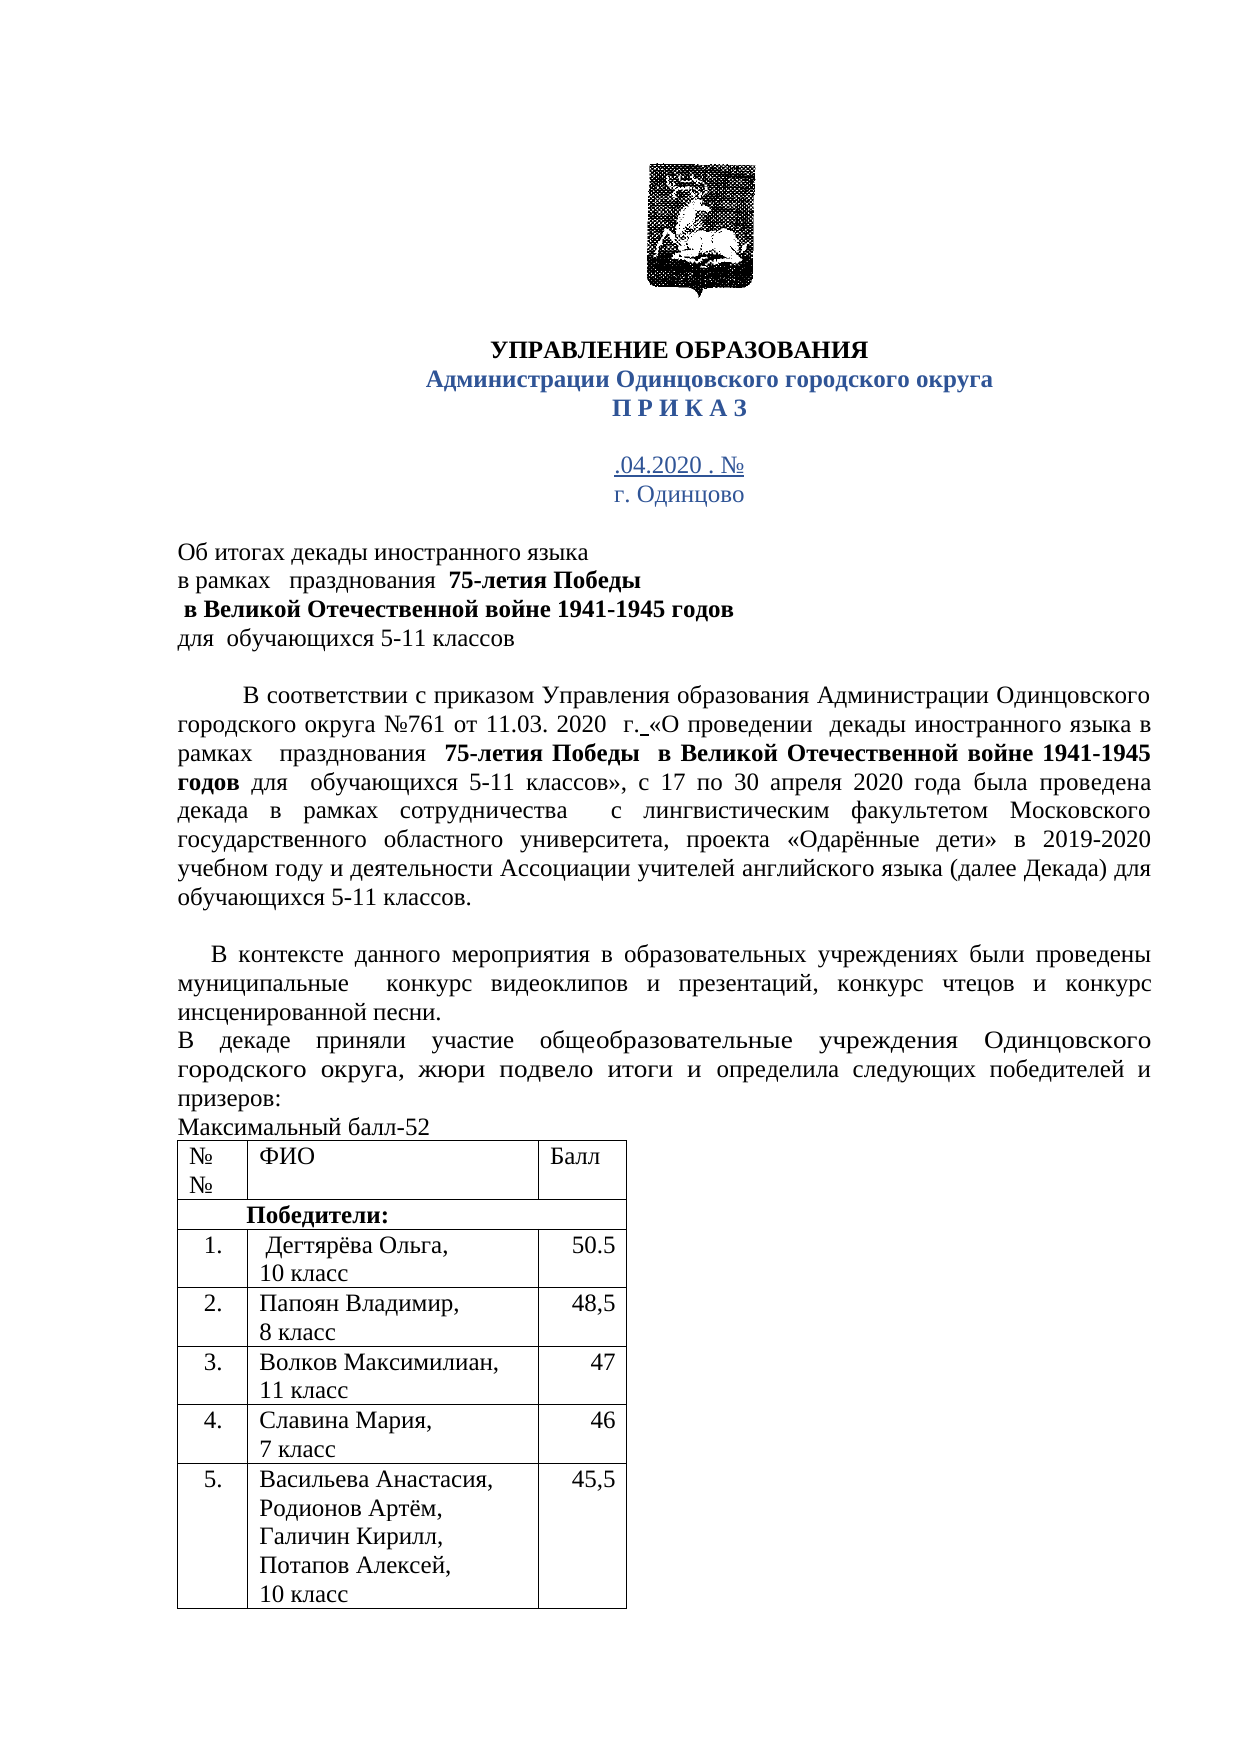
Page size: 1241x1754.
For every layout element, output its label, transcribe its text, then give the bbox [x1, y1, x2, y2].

table_cell [178, 1230, 247, 1287]
subtitle В соответствии с приказом Управления образования Администрации Одинцовского городского округа №761 от 11.03. 2020 г. «О проведении декады иностранного языка в рамках празднования 75-летия Победы в Великой Отечественной войне 1941-1945 годов для обучающихся 5-11 классов», с 17 по 30 апреля 2020 года была проведена декада в рамках сотрудничества с лингвистическим факультетом Московского государственного областного университета, проекта «Одарённые дети» в 2019-2020 учебном году и деятельности Ассоциации учителей английского языка (далее Декада) для обучающихся 5-11 классов. [177, 680, 1152, 910]
table_cell [178, 1405, 247, 1463]
table_cell 48,5 [539, 1288, 626, 1346]
list П Р И К А З [207, 393, 1152, 422]
text В контексте данного мероприятия в образовательных учреждениях были проведены муниципальные конкурс видеоклипов и презентаций, конкурс чтецов и конкурс инсценированной песни. [177, 939, 1152, 1025]
list Администрации Одинцовского городского округа [207, 364, 1152, 393]
table_cell 47 [539, 1347, 626, 1404]
table_cell 46 [539, 1405, 626, 1463]
picture [603, 117, 773, 307]
table_cell Васильева Анастасия, Родионов Артём, Галичин Кирилл, Потапов Алексей, 10 класс [348, 1464, 538, 1608]
text Максимальный балл-52 [177, 1112, 1152, 1140]
table_cell [178, 1347, 247, 1404]
table_cell [178, 1288, 247, 1346]
table_cell Волков Максимилиан, 11 класс [248, 1347, 538, 1404]
table_cell 50.5 [539, 1230, 626, 1287]
table_header Балл [539, 1141, 626, 1199]
text для обучающихся 5-11 классов [177, 623, 1152, 652]
table_cell Папоян Владимир, 8 класс [248, 1288, 538, 1346]
table_cell Славина Мария, 7 класс [248, 1405, 538, 1463]
table_cell Победители: [178, 1200, 626, 1229]
table_header №№ [178, 1141, 247, 1199]
subtitle в Великой Отечественной войне 1941-1945 годов [177, 594, 1152, 623]
table_header ФИО [248, 1141, 538, 1199]
subtitle Об итогах декады иностранного языка [177, 537, 1152, 565]
list .04.2020 . № [207, 450, 1152, 479]
subtitle в рамках празднования 75-летия Победы [177, 565, 1152, 594]
text В декаде приняли участие общеобразовательные учреждения Одинцовского городского округа, жюри подвело итоги и определила следующих победителей и призеров: [177, 1025, 1152, 1112]
table_cell Дегтярёва Ольга, 10 класс [248, 1230, 538, 1287]
table_cell [178, 1464, 247, 1608]
list г. Одинцово [207, 479, 1152, 508]
table_cell 45,5 [539, 1464, 626, 1608]
text УПРАВЛЕНИЕ ОБРАЗОВАНИЯ [207, 335, 1152, 364]
